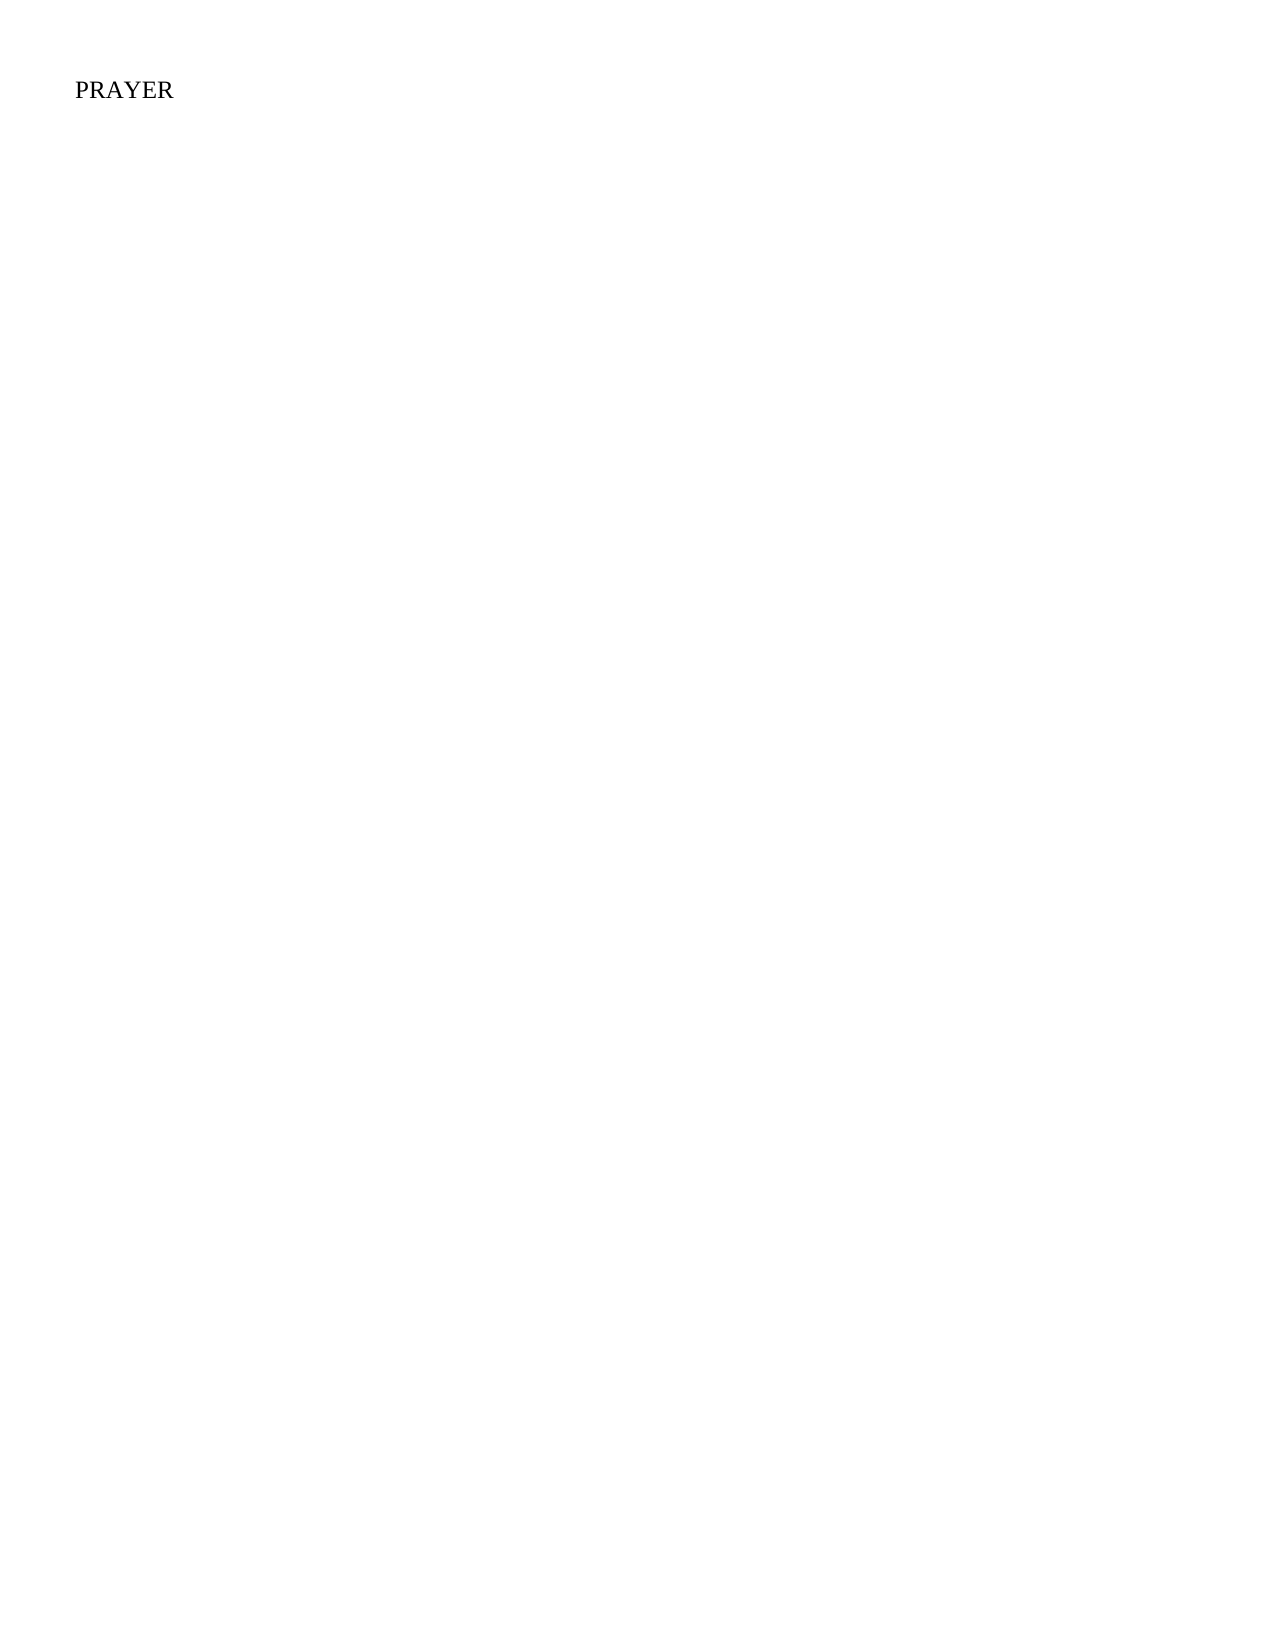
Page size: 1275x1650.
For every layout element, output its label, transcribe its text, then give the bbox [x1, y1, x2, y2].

text PRAYER [75, 75, 1200, 104]
